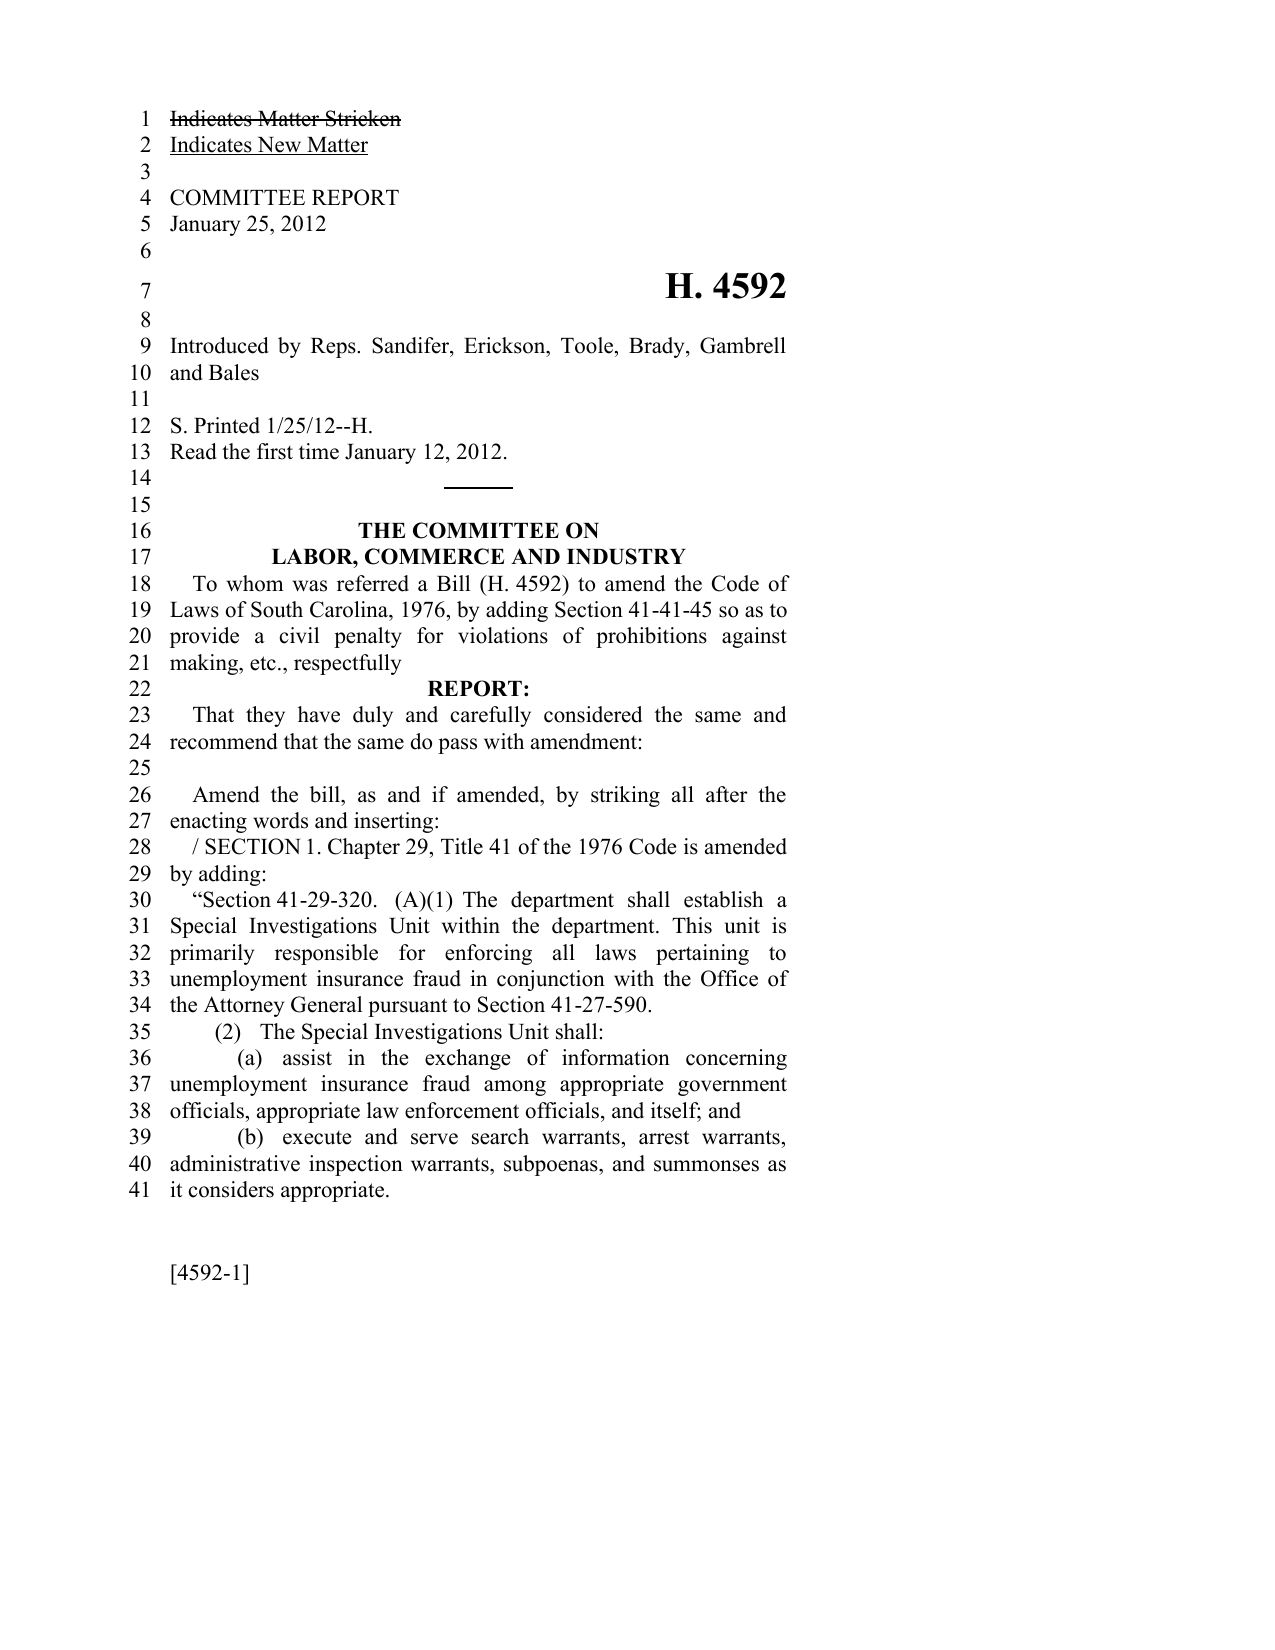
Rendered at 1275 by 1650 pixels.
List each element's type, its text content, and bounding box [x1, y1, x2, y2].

text (b) execute and serve search warrants, arrest warrants, administrative inspection warrants, subpoenas, and summonses as it considers appropriate. [169, 1123, 787, 1202]
text (a) assist in the exchange of information concerning unemployment insurance fraud among appropriate government officials, appropriate law enforcement officials, and itself; and [169, 1044, 787, 1123]
text LABOR, COMMERCE AND INDUSTRY [169, 543, 787, 570]
text Read the first time January 12, 2012. [169, 438, 787, 464]
text / SECTION 1. Chapter 29, Title 41 of the 1976 Code is amended by adding: [169, 833, 787, 886]
text Introduced by Reps. Sandifer, Erickson, Toole, Brady, Gambrell and Bales [169, 333, 787, 385]
text Amend the bill, as and if amended, by striking all after the enacting words and inserting: [169, 781, 787, 833]
text Indicates New Matter [169, 131, 787, 158]
text THE COMMITTEE ON [169, 517, 787, 543]
text COMMITTEE REPORT [169, 184, 787, 210]
text REPORT: [169, 675, 787, 702]
text That they have duly and carefully considered the same and recommend that the same do pass with amendment: [169, 702, 787, 754]
text H. 4592 [169, 263, 787, 306]
text “Section 41-29-320. (A)(1) The department shall establish a Special Investigations Unit within the department. This unit is primarily responsible for enforcing all laws pertaining to unemployment insurance fraud in conjunction with the Office of the Attorney General pursuant to Section 41-27-590. [169, 886, 787, 1018]
text (2) The Special Investigations Unit shall: [169, 1018, 787, 1044]
text To whom was referred a Bill (H. 4592) to amend the Code of Laws of South Carolina, 1976, by adding Section 41-41-45 so as to provide a civil penalty for violations of prohibitions against making, etc., respectfully [169, 570, 787, 675]
text January 25, 2012 [169, 210, 787, 237]
text S. Printed 1/25/12--H. [169, 412, 787, 438]
text Indicates Matter Stricken [169, 105, 787, 131]
